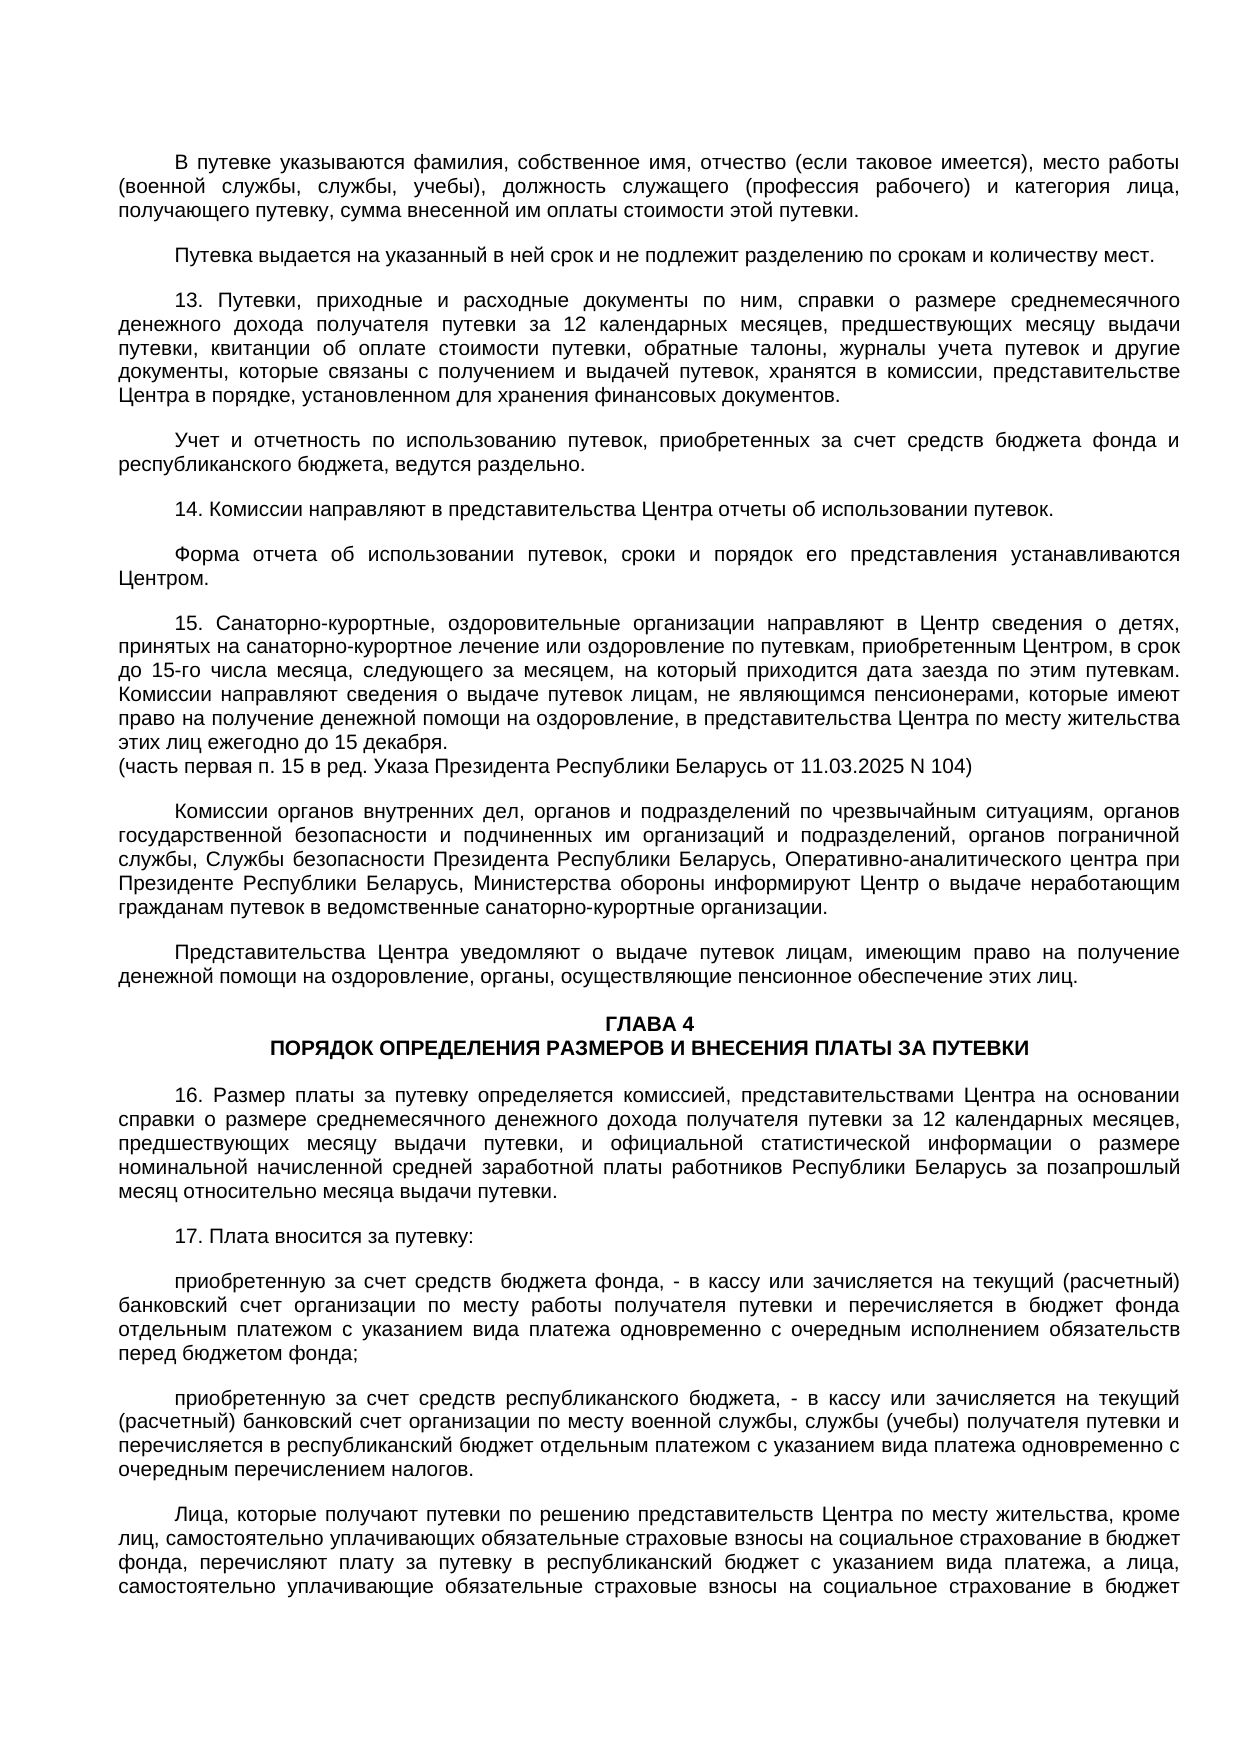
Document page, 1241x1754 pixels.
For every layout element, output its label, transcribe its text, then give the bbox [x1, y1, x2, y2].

text Форма отчета об использовании путевок, сроки и порядок его представления устанавливаются Центром. [118, 542, 1181, 589]
text Комиссии органов внутренних дел, органов и подразделений по чрезвычайным ситуациям, органов государственной безопасности и подчиненных им организаций и подразделений, органов пограничной службы, Службы безопасности Президента Республики Беларусь, Оперативно-аналитического центра при Президенте Республики Беларусь, Министерства обороны информируют Центр о выдаче неработающим гражданам путевок в ведомственные санаторно-курортные организации. [118, 799, 1181, 919]
text Путевка выдается на указанный в ней срок и не подлежит разделению по срокам и количеству мест. [118, 243, 1181, 267]
text 17. Плата вносится за путевку: [118, 1224, 1181, 1248]
text 13. Путевки, приходные и расходные документы по ним, справки о размере среднемесячного денежного дохода получателя путевки за 12 календарных месяцев, предшествующих месяцу выдачи путевки, квитанции об оплате стоимости путевки, обратные талоны, журналы учета путевок и другие документы, которые связаны с получением и выдачей путевок, хранятся в комиссии, представительстве Центра в порядке, установленном для хранения финансовых документов. [118, 287, 1181, 407]
text 16. Размер платы за путевку определяется комиссией, представительствами Центра на основании справки о размере среднемесячного денежного дохода получателя путевки за 12 календарных месяцев, предшествующих месяцу выдачи путевки, и официальной статистической информации о размере номинальной начисленной средней заработной платы работников Республики Беларусь за позапрошлый месяц относительно месяца выдачи путевки. [118, 1083, 1181, 1203]
text ГЛАВА 4 [118, 1011, 1181, 1035]
text приобретенную за счет средств бюджета фонда, - в кассу или зачисляется на текущий (расчетный) банковский счет организации по месту работы получателя путевки и перечисляется в бюджет фонда отдельным платежом с указанием вида платежа одновременно с очередным исполнением обязательств перед бюджетом фонда; [118, 1269, 1181, 1364]
text ПОРЯДОК ОПРЕДЕЛЕНИЯ РАЗМЕРОВ И ВНЕСЕНИЯ ПЛАТЫ ЗА ПУТЕВКИ [118, 1035, 1181, 1059]
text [118, 1502, 1181, 1598]
text Учет и отчетность по использованию путевок, приобретенных за счет средств бюджета фонда и республиканского бюджета, ведутся раздельно. [118, 428, 1181, 476]
text В путевке указываются фамилия, собственное имя, отчество (если таковое имеется), место работы (военной службы, службы, учебы), должность служащего (профессия рабочего) и категория лица, получающего путевку, сумма внесенной им оплаты стоимости этой путевки. [118, 150, 1181, 222]
text 15. Санаторно-курортные, оздоровительные организации направляют в Центр сведения о детях, принятых на санаторно-курортное лечение или оздоровление по путевкам, приобретенным Центром, в срок до 15-го числа месяца, следующего за месяцем, на который приходится дата заезда по этим путевкам. Комиссии направляют сведения о выдаче путевок лицам, не являющимся пенсионерами, которые имеют право на получение денежной помощи на оздоровление, в представительства Центра по месту жительства этих лиц ежегодно до 15 декабря. [118, 610, 1181, 754]
text 14. Комиссии направляют в представительства Центра отчеты об использовании путевок. [118, 497, 1181, 521]
text Представительства Центра уведомляют о выдаче путевок лицам, имеющим право на получение денежной помощи на оздоровление, органы, осуществляющие пенсионное обеспечение этих лиц. [118, 939, 1181, 987]
text приобретенную за счет средств республиканского бюджета, - в кассу или зачисляется на текущий (расчетный) банковский счет организации по месту военной службы, службы (учебы) получателя путевки и перечисляется в республиканский бюджет отдельным платежом с указанием вида платежа одновременно с очередным перечислением налогов. [118, 1385, 1181, 1481]
text (часть первая п. 15 в ред. Указа Президента Республики Беларусь от 11.03.2025 N 104) [118, 754, 1181, 778]
